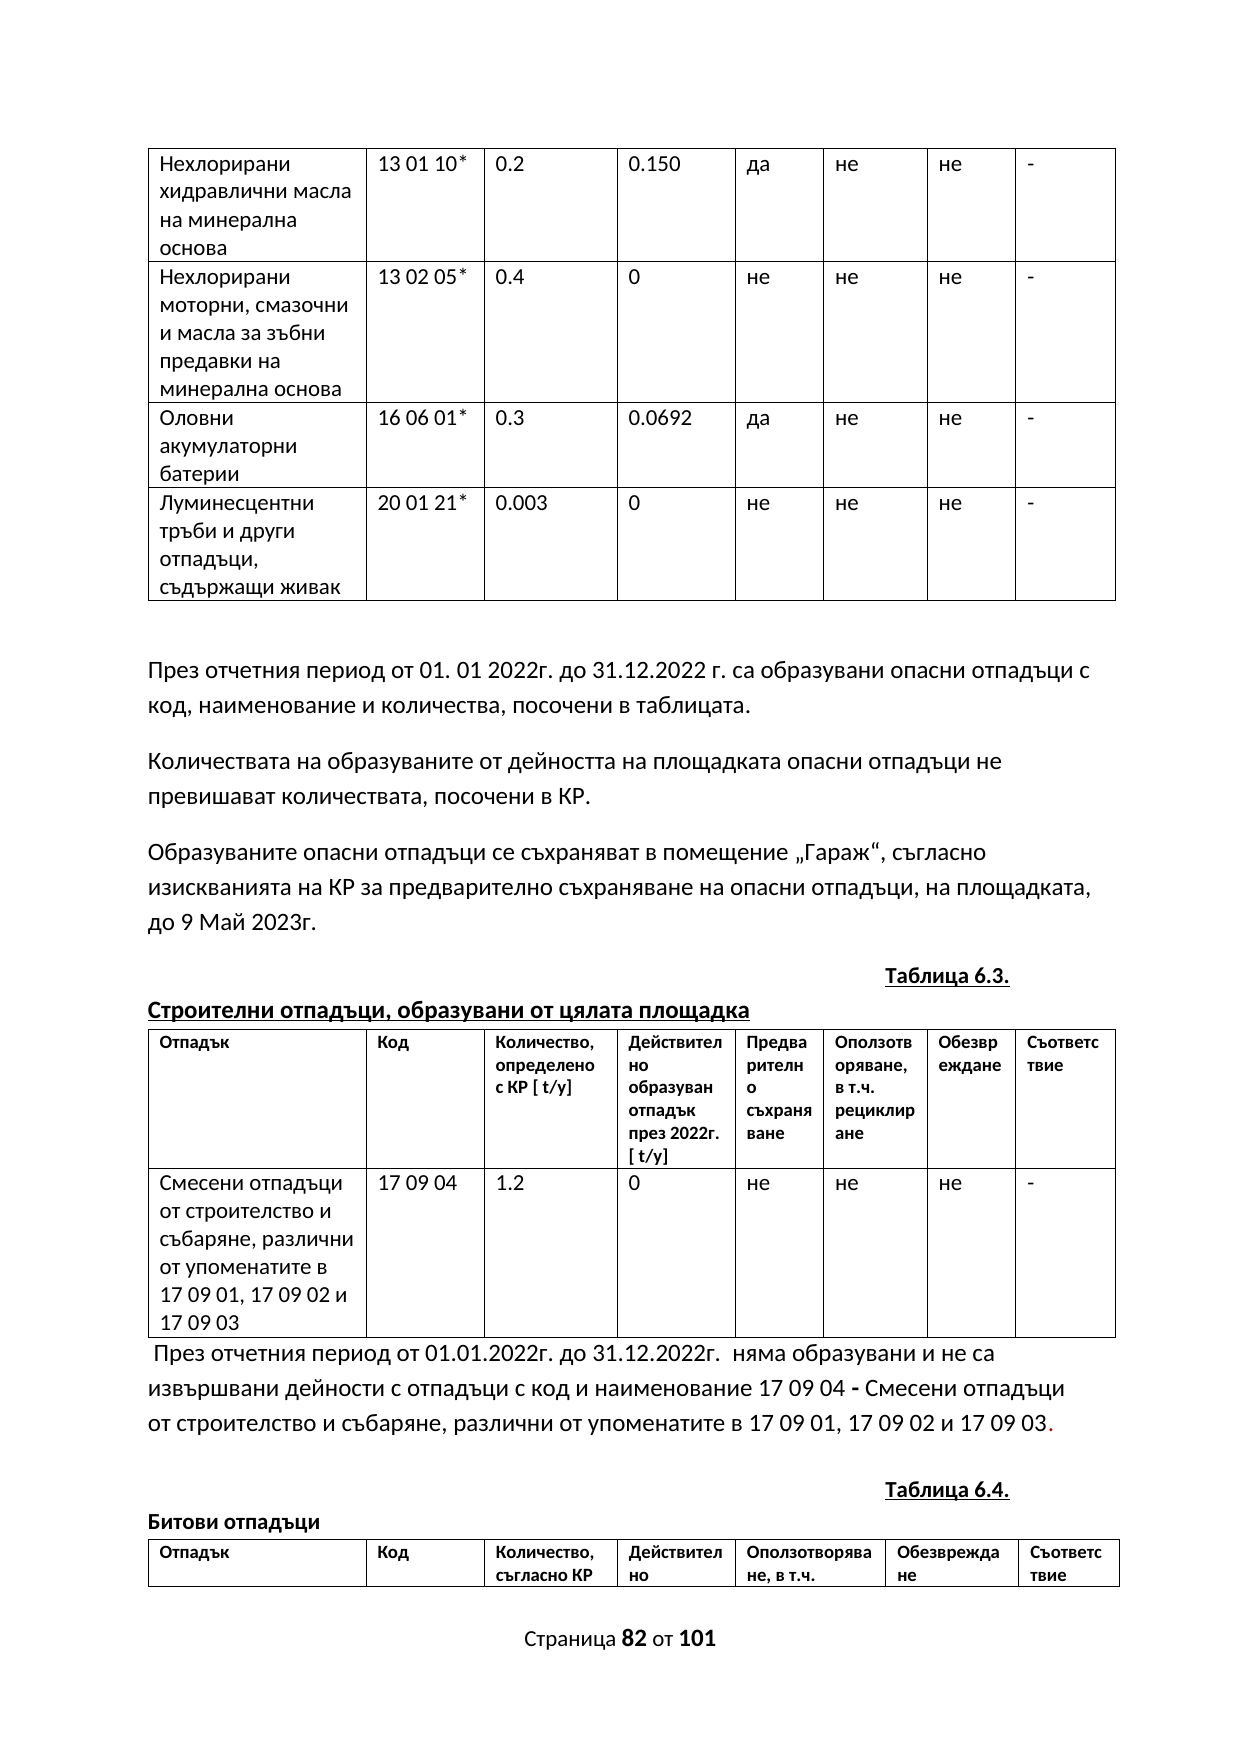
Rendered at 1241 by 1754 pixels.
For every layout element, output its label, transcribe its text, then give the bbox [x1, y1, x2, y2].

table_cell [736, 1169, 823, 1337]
text През отчетния период от 01.01.2022г. до 31.12.2022г. няма образувани и не са извършвани дейности с отпадъци с код и наименование 17 09 04 - Смесени отпадъци от строителство и събаряне, различни от упоменатите в 17 09 01, 17 09 02 и 17 09 03. [148, 1338, 1093, 1438]
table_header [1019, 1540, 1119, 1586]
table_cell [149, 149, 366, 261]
text Битови отпадъци [148, 1507, 1093, 1535]
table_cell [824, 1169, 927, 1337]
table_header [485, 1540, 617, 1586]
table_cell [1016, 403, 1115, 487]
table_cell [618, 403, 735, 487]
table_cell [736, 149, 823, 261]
text Количествата на образуваните от дейността на площадката опасни отпадъци не превишават количествата, посочени в КР. [148, 745, 1093, 811]
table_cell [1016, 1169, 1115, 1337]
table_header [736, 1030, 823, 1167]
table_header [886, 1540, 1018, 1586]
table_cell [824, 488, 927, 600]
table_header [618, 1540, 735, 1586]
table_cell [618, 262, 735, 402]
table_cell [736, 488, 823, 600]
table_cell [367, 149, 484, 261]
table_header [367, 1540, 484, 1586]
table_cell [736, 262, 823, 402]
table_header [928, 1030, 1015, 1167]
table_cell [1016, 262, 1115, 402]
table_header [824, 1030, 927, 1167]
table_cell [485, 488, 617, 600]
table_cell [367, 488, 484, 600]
text Строителни отпадъци, образувани от цялата площадка [148, 994, 1093, 1024]
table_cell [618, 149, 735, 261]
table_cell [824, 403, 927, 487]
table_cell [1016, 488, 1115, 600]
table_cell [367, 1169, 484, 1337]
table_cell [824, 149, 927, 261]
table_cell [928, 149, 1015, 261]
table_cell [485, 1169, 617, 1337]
text Таблица 6.4. [811, 1475, 1093, 1503]
text Образуваните опасни отпадъци се съхраняват в помещение „Гараж“, съгласно изискванията на КР за предварително съхраняване на опасни отпадъци, на площадката, до 9 Май 2023г. [148, 836, 1093, 936]
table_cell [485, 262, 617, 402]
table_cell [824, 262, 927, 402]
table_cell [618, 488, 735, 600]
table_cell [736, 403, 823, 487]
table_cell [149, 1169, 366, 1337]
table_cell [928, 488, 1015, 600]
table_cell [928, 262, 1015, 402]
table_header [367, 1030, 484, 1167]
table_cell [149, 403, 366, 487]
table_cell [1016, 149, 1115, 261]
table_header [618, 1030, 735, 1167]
text Таблица 6.3. [811, 962, 1093, 990]
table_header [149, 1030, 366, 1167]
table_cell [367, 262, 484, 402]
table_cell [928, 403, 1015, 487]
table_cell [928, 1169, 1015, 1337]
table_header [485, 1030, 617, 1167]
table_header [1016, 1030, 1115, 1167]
text През отчетния период от 01. 01 2022г. до 31.12.2022 г. са образувани опасни отпадъци с код, наименование и количества, посочени в таблицата. [148, 654, 1093, 720]
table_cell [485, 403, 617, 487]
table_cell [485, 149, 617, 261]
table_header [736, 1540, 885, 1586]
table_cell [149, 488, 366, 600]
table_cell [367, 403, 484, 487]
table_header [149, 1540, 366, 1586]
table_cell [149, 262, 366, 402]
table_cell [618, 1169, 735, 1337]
